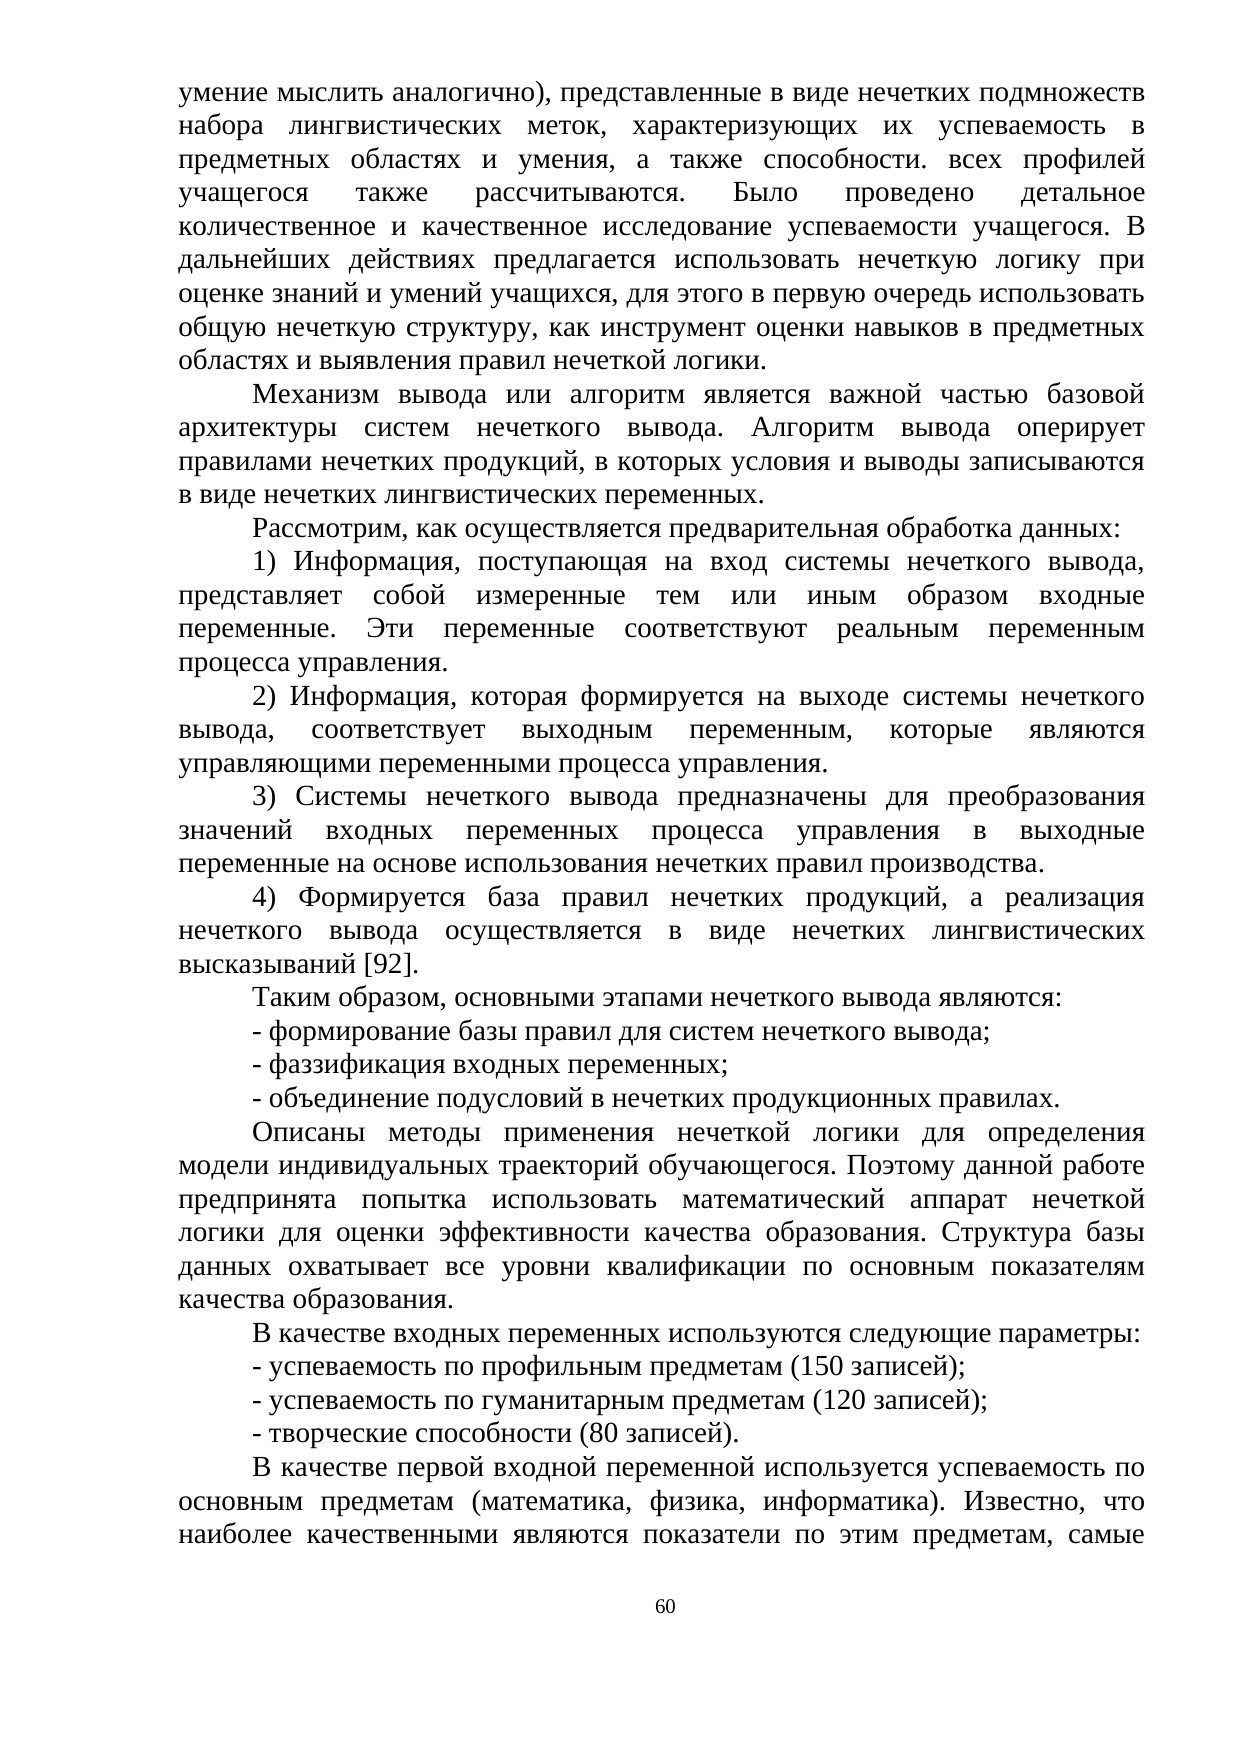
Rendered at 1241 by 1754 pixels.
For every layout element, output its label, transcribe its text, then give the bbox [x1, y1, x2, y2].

text - успеваемость по гуманитарным предметам (120 записей); [178, 1382, 1146, 1416]
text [178, 74, 1146, 376]
text Механизм вывода или алгоритм является важной частью базовой архитектуры систем нечеткого вывода. Алгоритм вывода оперирует правилами нечетких продукций, в которых условия и выводы записываются в виде нечетких лингвистических переменных. [178, 376, 1146, 510]
text - творческие способности (80 записей). [178, 1416, 1146, 1449]
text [178, 1449, 1146, 1550]
text Рассмотрим, как осуществляется предварительная обработка данных: [178, 510, 1146, 543]
text 4) Формируется база правил нечетких продукций, а реализация нечеткого вывода осуществляется в виде нечетких лингвистических высказываний [92]. [178, 879, 1146, 979]
text В качестве входных переменных используются следующие параметры: [178, 1315, 1146, 1348]
text - объединение подусловий в нечетких продукционных правилах. [178, 1080, 1146, 1114]
text Таким образом, основными этапами нечеткого вывода являются: [178, 979, 1146, 1013]
text - формирование базы правил для систем нечеткого вывода; [178, 1013, 1146, 1047]
text 3) Системы нечеткого вывода предназначены для преобразования значений входных переменных процесса управления в выходные переменные на основе использования нечетких правил производства. [178, 778, 1146, 879]
text Описаны методы применения нечеткой логики для определения модели индивидуальных траекторий обучающегося. Поэтому данной работе предпринята попытка использовать математический аппарат нечеткой логики для оценки эффективности качества образования. Структура базы данных охватывает все уровни квалификации по основным показателям качества образования. [178, 1114, 1146, 1315]
text - успеваемость по профильным предметам (150 записей); [178, 1348, 1146, 1382]
text 1) Информация, поступающая на вход системы нечеткого вывода, представляет собой измеренные тем или иным образом входные переменные. Эти переменные соответствуют реальным переменным процесса управления. [178, 543, 1146, 678]
text 2) Информация, которая формируется на выходе системы нечеткого вывода, соответствует выходным переменным, которые являются управляющими переменными процесса управления. [178, 678, 1146, 778]
text - фаззификация входных переменных; [178, 1047, 1146, 1080]
